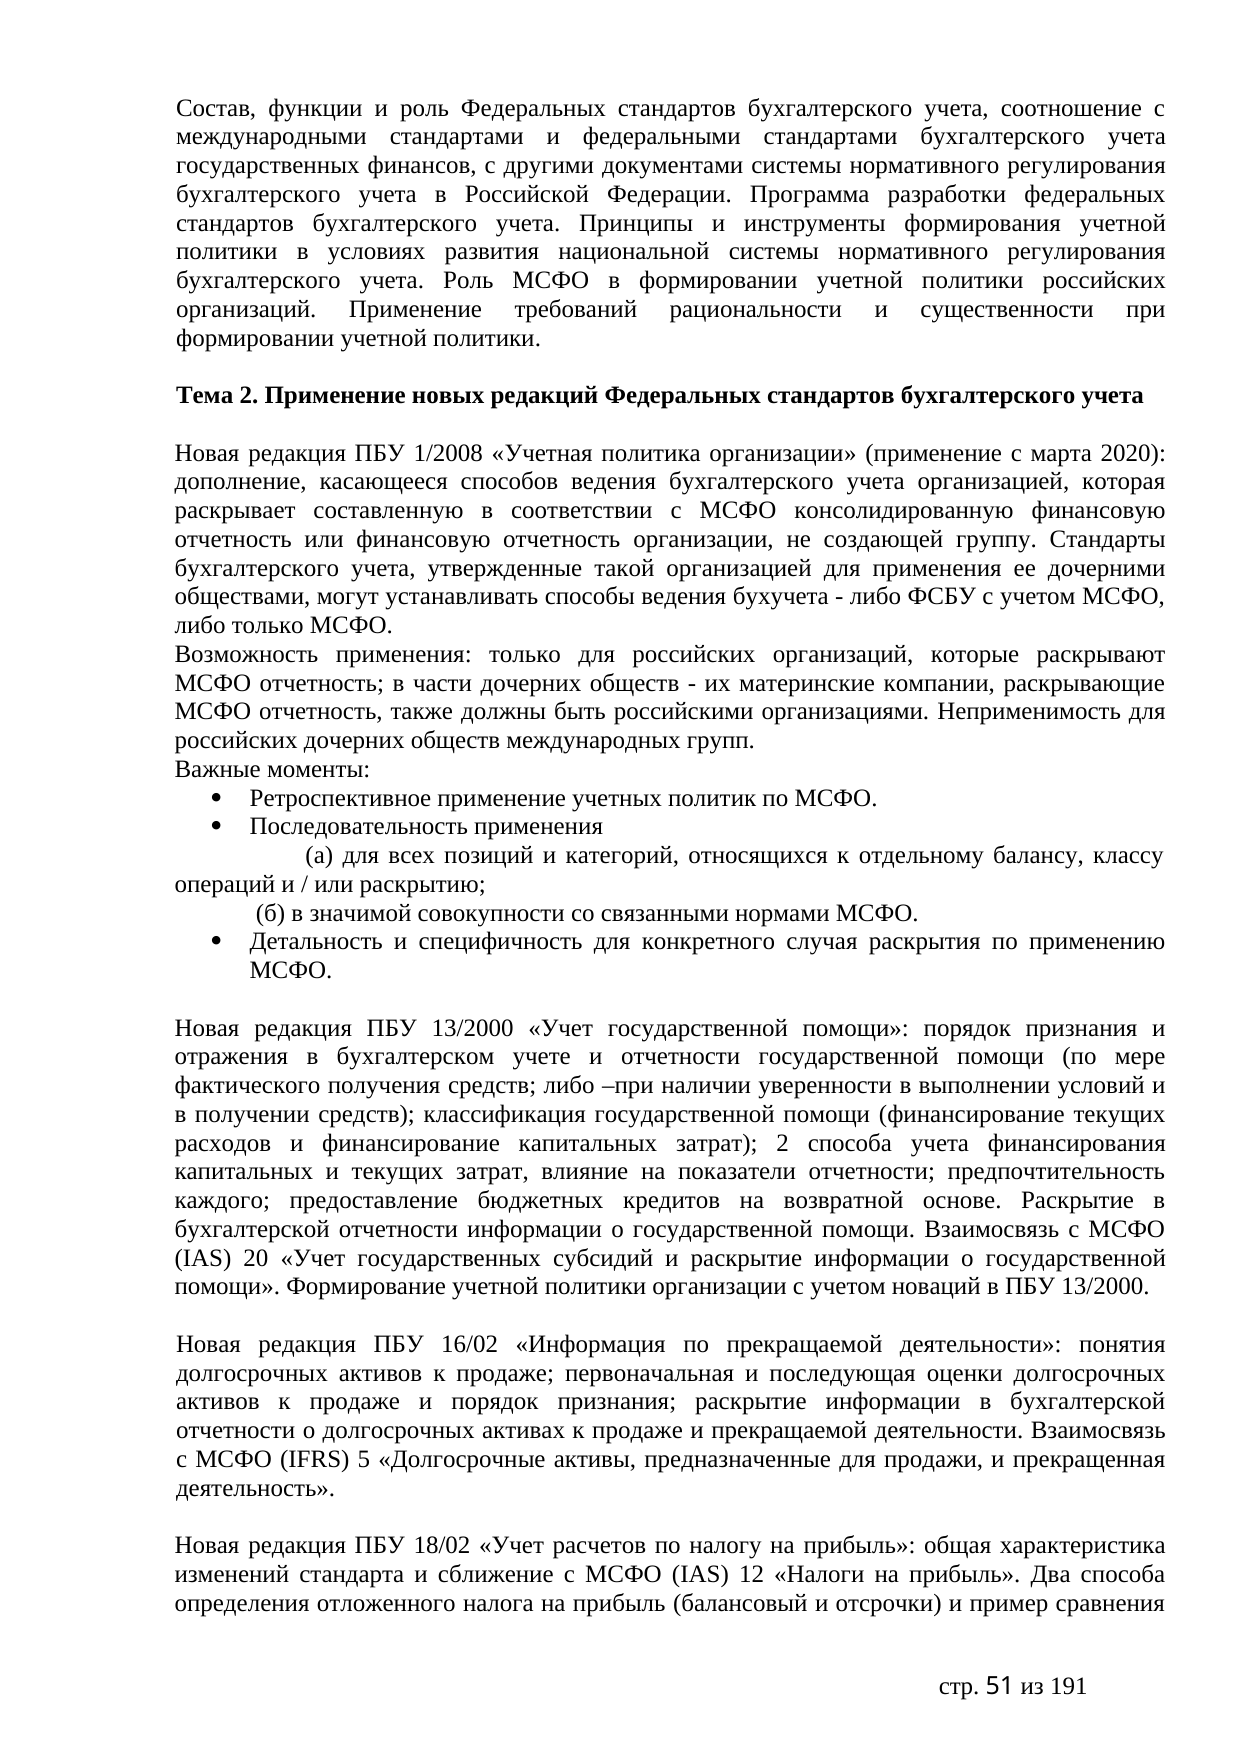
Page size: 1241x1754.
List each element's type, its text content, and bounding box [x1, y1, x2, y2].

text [174, 1530, 1166, 1616]
text (а) для всех позиций и категорий, относящихся к отдельному балансу, классу операций и / или раскрытию; [174, 840, 1166, 898]
list Ретроспективное применение учетных политик по МСФО. [212, 783, 1166, 811]
text Состав, функции и роль Федеральных стандартов бухгалтерского учета, соотношение с международными стандартами и федеральными стандартами бухгалтерского учета государственных финансов, с другими документами системы нормативного регулирования бухгалтерского учета в Российской Федерации. Программа разработки федеральных стандартов бухгалтерского учета. Принципы и инструменты формирования учетной политики в условиях развития национальной системы нормативного регулирования бухгалтерского учета. Роль МСФО в формировании учетной политики российских организаций. Применение требований рациональности и существенности при формировании учетной политики. [176, 93, 1166, 351]
text Важные моменты: [174, 754, 1166, 783]
text Новая редакция ПБУ 1/2008 «Учетная политика организации» (применение с марта 2020): дополнение, касающееся способов ведения бухгалтерского учета организацией, которая раскрывает составленную в соответствии с МСФО консолидированную финансовую отчетность или финансовую отчетность организации, не создающей группу. Стандарты бухгалтерского учета, утвержденные такой организацией для применения ее дочерними обществами, могут устанавливать способы ведения бухучета - либо ФСБУ с учетом МСФО, либо только МСФО. [174, 438, 1166, 639]
list Детальность и специфичность для конкретного случая раскрытия по применению МСФО. [212, 926, 1166, 984]
text Возможность применения: только для российских организаций, которые раскрывают МСФО отчетность; в части дочерних обществ - их материнские компании, раскрывающие МСФО отчетность, также должны быть российскими организациями. Неприменимость для российских дочерних обществ международных групп. [174, 639, 1166, 754]
text Новая редакция ПБУ 13/2000 «Учет государственной помощи»: порядок признания и отражения в бухгалтерском учете и отчетности государственной помощи (по мере фактического получения средств; либо –при наличии уверенности в выполнении условий и в получении средств); классификация государственной помощи (финансирование текущих расходов и финансирование капитальных затрат); 2 способа учета финансирования капитальных и текущих затрат, влияние на показатели отчетности; предпочтительность каждого; предоставление бюджетных кредитов на возвратной основе. Раскрытие в бухгалтерской отчетности информации о государственной помощи. Взаимосвязь с МСФО (IAS) 20 «Учет государственных субсидий и раскрытие информации о государственной помощи». Формирование учетной политики организации с учетом новаций в ПБУ 13/2000. [174, 1013, 1166, 1300]
text (б) в значимой совокупности со связанными нормами МСФО. [174, 898, 1166, 926]
text Новая редакция ПБУ 16/02 «Информация по прекращаемой деятельности»: понятия долгосрочных активов к продаже; первоначальная и последующая оценки долгосрочных активов к продаже и порядок признания; раскрытие информации в бухгалтерской отчетности о долгосрочных активах к продаже и прекращаемой деятельности. Взаимосвязь с МСФО (IFRS) 5 «Долгосрочные активы, предназначенные для продажи, и прекращенная деятельность». [176, 1329, 1166, 1501]
text Тема 2. Применение новых редакций Федеральных стандартов бухгалтерского учета [176, 380, 1166, 409]
list Последовательность применения [212, 811, 1166, 840]
